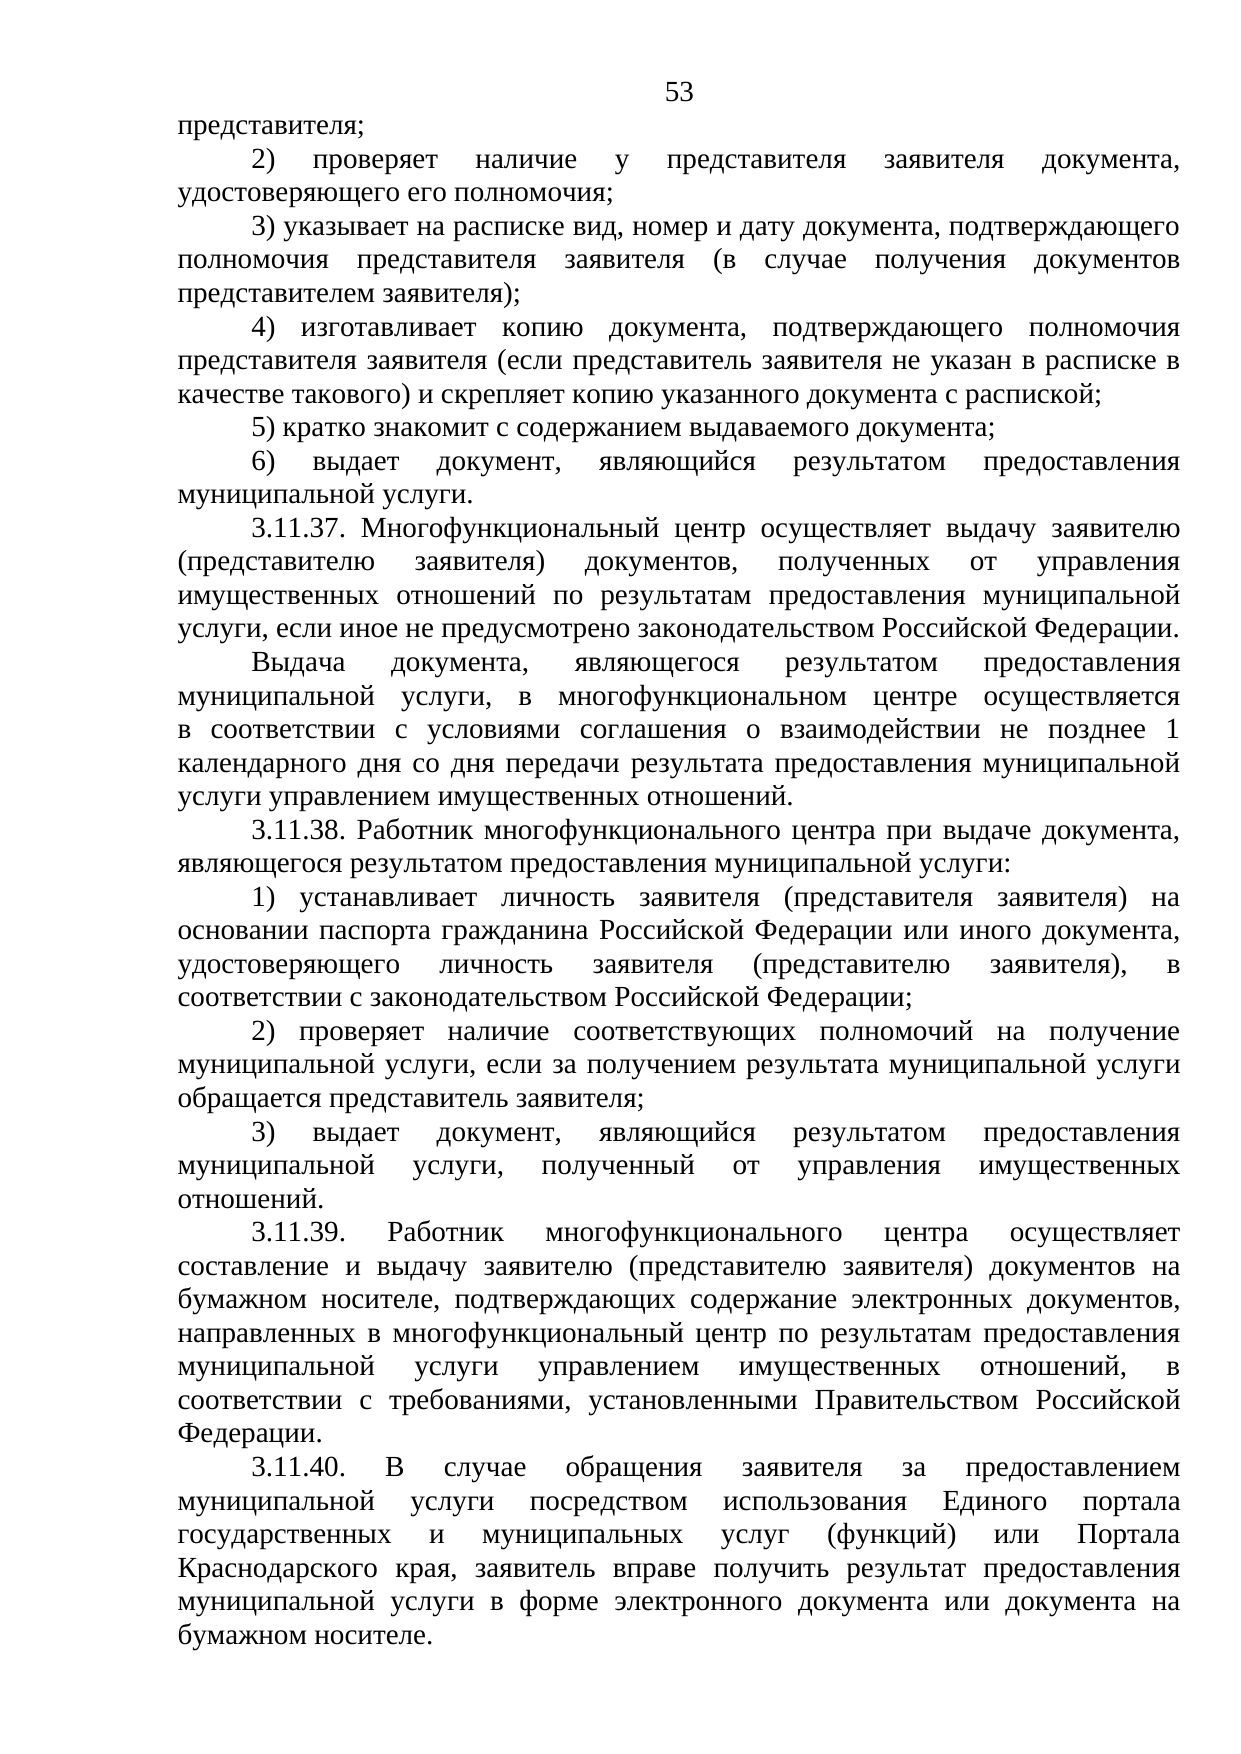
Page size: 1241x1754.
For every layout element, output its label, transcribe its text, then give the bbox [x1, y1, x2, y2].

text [177, 107, 1181, 141]
text 3.11.40. В случае обращения заявителя за предоставлением муниципальной услуги посредством использования Единого портала государственных и муниципальных услуг (функций) или Портала Краснодарского края, заявитель вправе получить результат предоставления муниципальной услуги в форме электронного документа или документа на бумажном носителе. [177, 1449, 1181, 1650]
text 4) изготавливает копию документа, подтверждающего полномочия представителя заявителя (если представитель заявителя не указан в расписке в качестве такового) и скрепляет копию указанного документа с распиской; [177, 309, 1181, 409]
text 5) кратко знакомит с содержанием выдаваемого документа; [177, 409, 1181, 443]
text 1) устанавливает личность заявителя (представителя заявителя) на основании паспорта гражданина Российской Федерации или иного документа, удостоверяющего личность заявителя (представителю заявителя), в соответствии с законодательством Российской Федерации; [177, 879, 1181, 1013]
text 2) проверяет наличие соответствующих полномочий на получение муниципальной услуги, если за получением результата муниципальной услуги обращается представитель заявителя; [177, 1013, 1181, 1114]
text 6) выдает документ, являющийся результатом предоставления муниципальной услуги. [177, 443, 1181, 510]
text 3.11.38. Работник многофункционального центра при выдаче документа, являющегося результатом предоставления муниципальной услуги: [177, 812, 1181, 879]
text 2) проверяет наличие у представителя заявителя документа, удостоверяющего его полномочия; [177, 141, 1181, 208]
text Выдача документа, являющегося результатом предоставления муниципальной услуги, в многофункциональном центре осуществляется в соответствии с условиями соглашения о взаимодействии не позднее 1 календарного дня со дня передачи результата предоставления муниципальной услуги управлением имущественных отношений. [177, 644, 1181, 812]
text 3) указывает на расписке вид, номер и дату документа, подтверждающего полномочия представителя заявителя (в случае получения документов представителем заявителя); [177, 208, 1181, 309]
text 3.11.39. Работник многофункционального центра осуществляет составление и выдачу заявителю (представителю заявителя) документов на бумажном носителе, подтверждающих содержание электронных документов, направленных в многофункциональный центр по результатам предоставления муниципальной услуги управлением имущественных отношений, в соответствии с требованиями, установленными Правительством Российской Федерации. [177, 1214, 1181, 1449]
text 3) выдает документ, являющийся результатом предоставления муниципальной услуги, полученный от управления имущественных отношений. [177, 1114, 1181, 1214]
text 3.11.37. Многофункциональный центр осуществляет выдачу заявителю (представителю заявителя) документов, полученных от управления имущественных отношений по результатам предоставления муниципальной услуги, если иное не предусмотрено законодательством Российской Федерации. [177, 510, 1181, 644]
